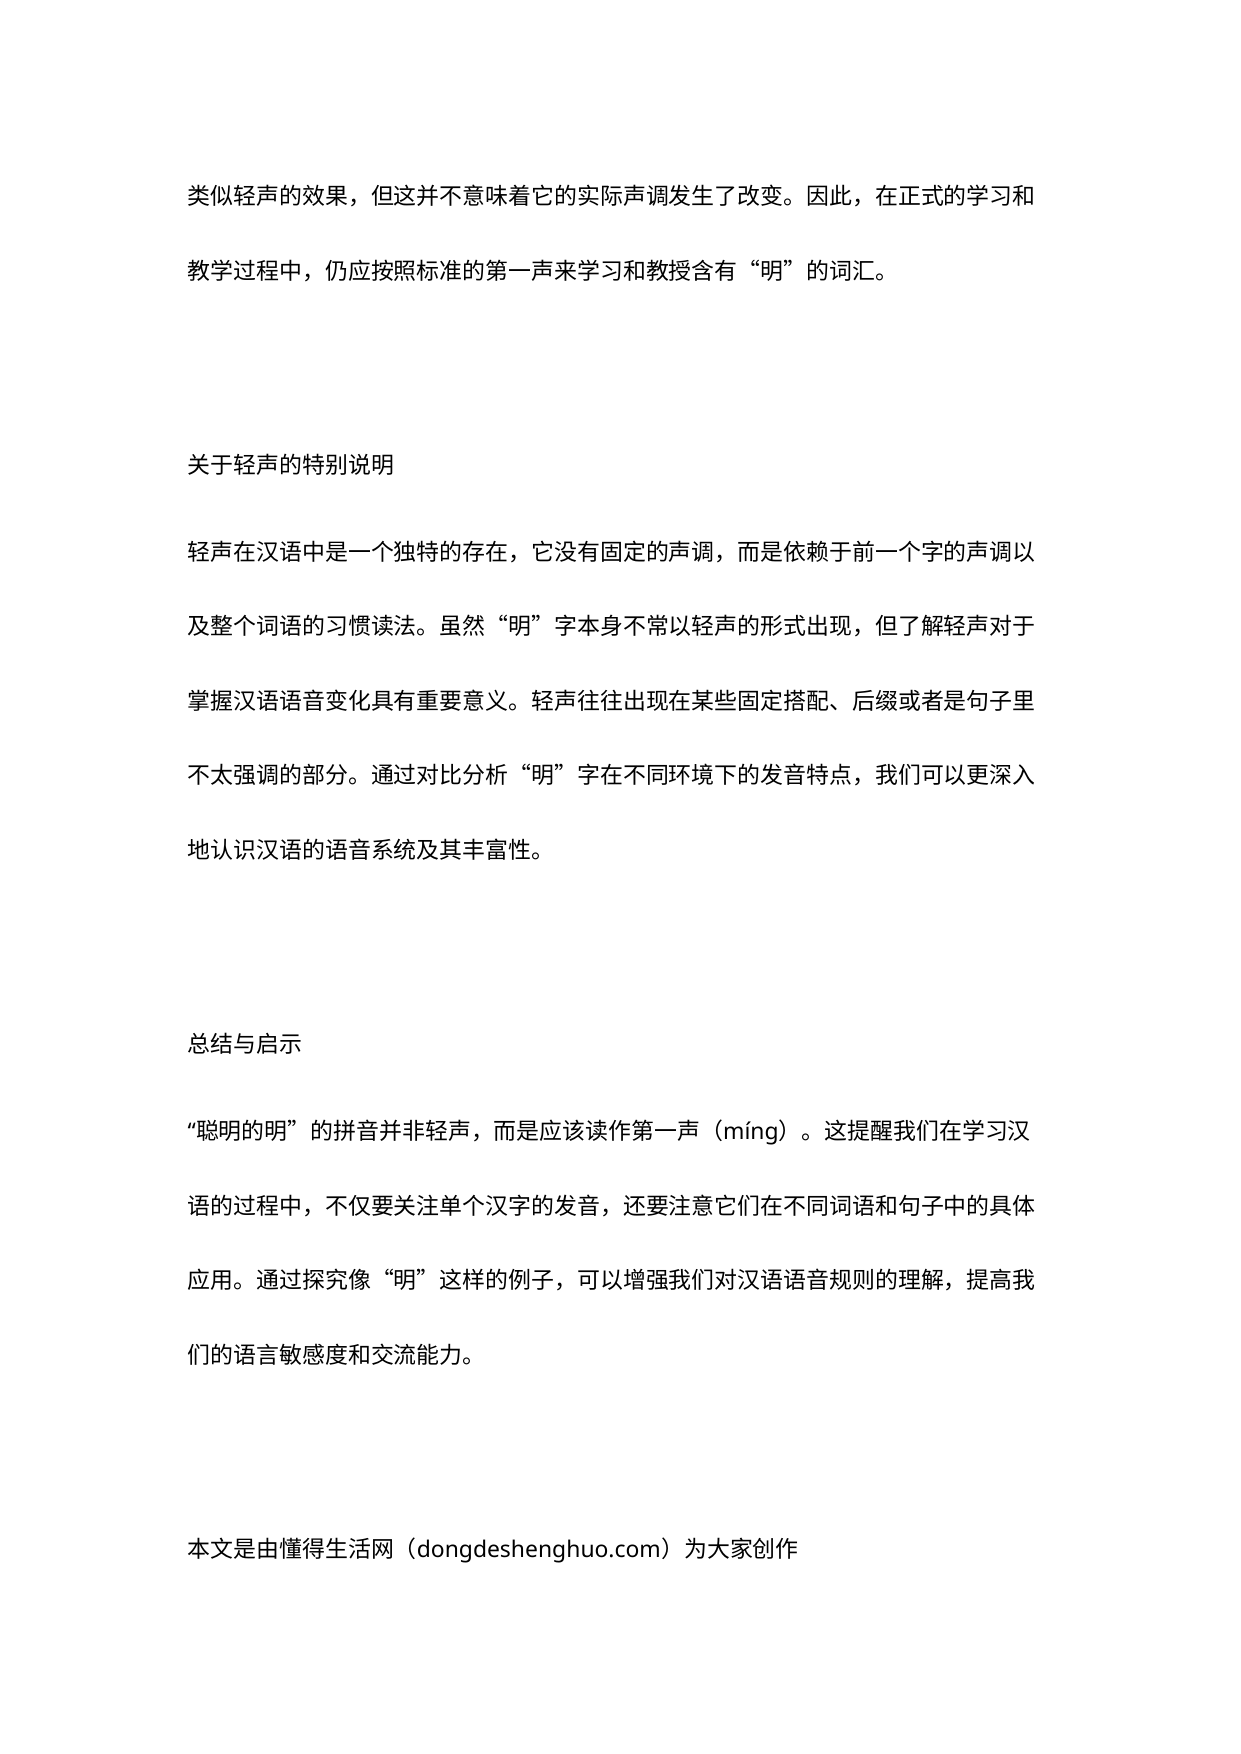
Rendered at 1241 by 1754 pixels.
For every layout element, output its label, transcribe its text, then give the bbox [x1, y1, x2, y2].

text 轻声在汉语中是一个独特的存在，它没有固定的声调，而是依赖于前一个字的声调以及整个词语的习惯读法。虽然“明”字本身不常以轻声的形式出现，但了解轻声对于掌握汉语语音变化具有重要意义。轻声往往出现在某些固定搭配、后缀或者是句子里不太强调的部分。通过对比分析“明”字在不同环境下的发音特点，我们可以更深入地认识汉语的语音系统及其丰富性。 [187, 517, 1053, 881]
text “聪明的明”的拼音并非轻声，而是应该读作第一声（míng）。这提醒我们在学习汉语的过程中，不仅要关注单个汉字的发音，还要注意它们在不同词语和句子中的具体应用。通过探究像“明”这样的例子，可以增强我们对汉语语音规则的理解，提高我们的语言敏感度和交流能力。 [187, 1097, 1053, 1386]
text 总结与启示 [187, 1011, 1053, 1076]
text 关于轻声的特别说明 [187, 431, 1053, 496]
text 本文是由懂得生活网（dongdeshenghuo.com）为大家创作 [187, 1515, 1053, 1580]
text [187, 162, 1053, 302]
